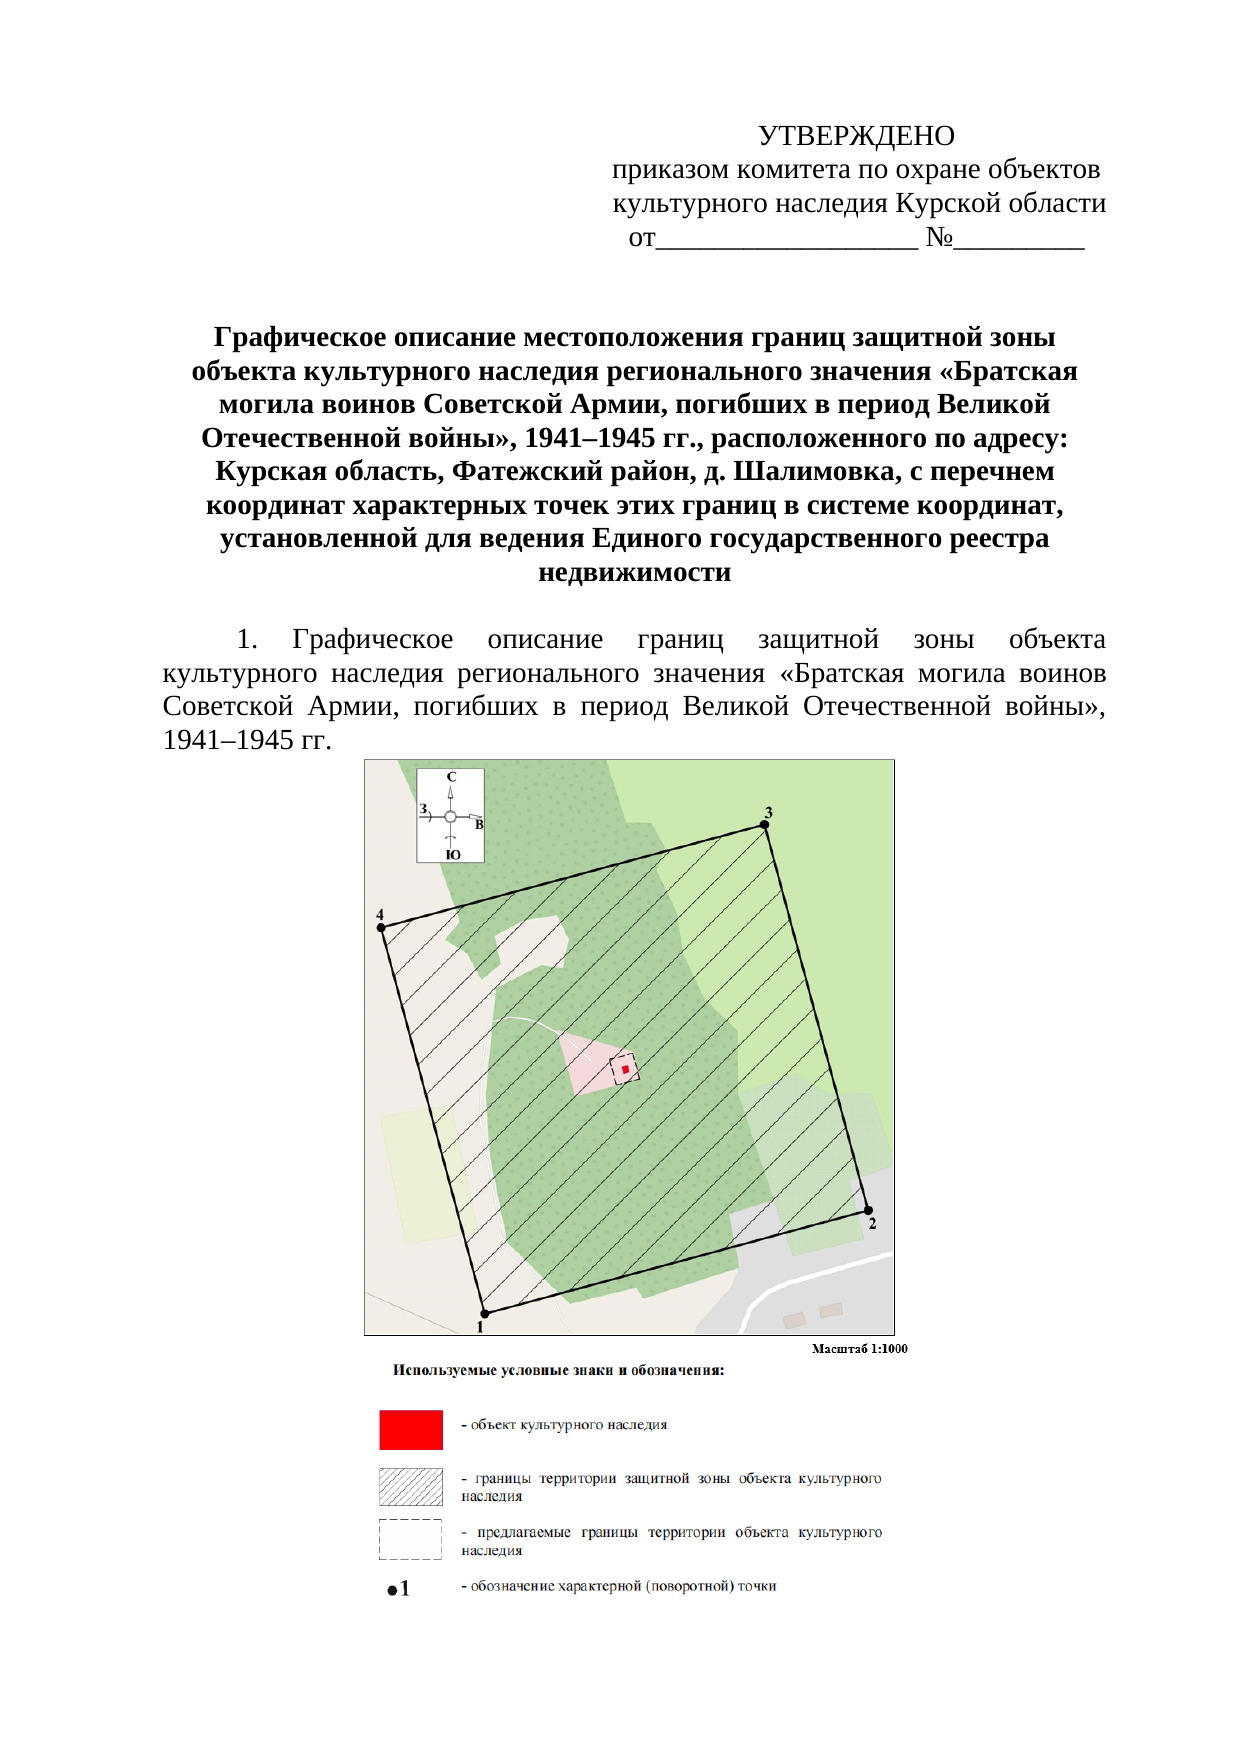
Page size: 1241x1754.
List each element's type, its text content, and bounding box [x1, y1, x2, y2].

text УТВЕРЖДЕНО [162, 118, 1107, 152]
text 1. Графическое описание границ защитной зоны объекта культурного наследия регионального значения «Братская могила воинов Советской Армии, погибших в период Великой Отечественной войны», 1941–1945 гг. [162, 621, 1107, 755]
picture [360, 755, 910, 1601]
text от__________________ №_________ [162, 219, 1107, 252]
text культурного наследия Курской области [162, 185, 1107, 219]
text Графическое описание местоположения границ защитной зоны [162, 319, 1107, 353]
text объекта культурного наследия регионального значения «Братская могила воинов Советской Армии, погибших в период Великой Отечественной войны», 1941–1945 гг., расположенного по адресу: Курская область, Фатежский район, д. Шалимовка, с перечнем координат характерных точек этих границ в системе координат, установленной для ведения Единого государственного реестра недвижимости [162, 353, 1107, 588]
text приказом комитета по охране объектов [162, 152, 1107, 185]
